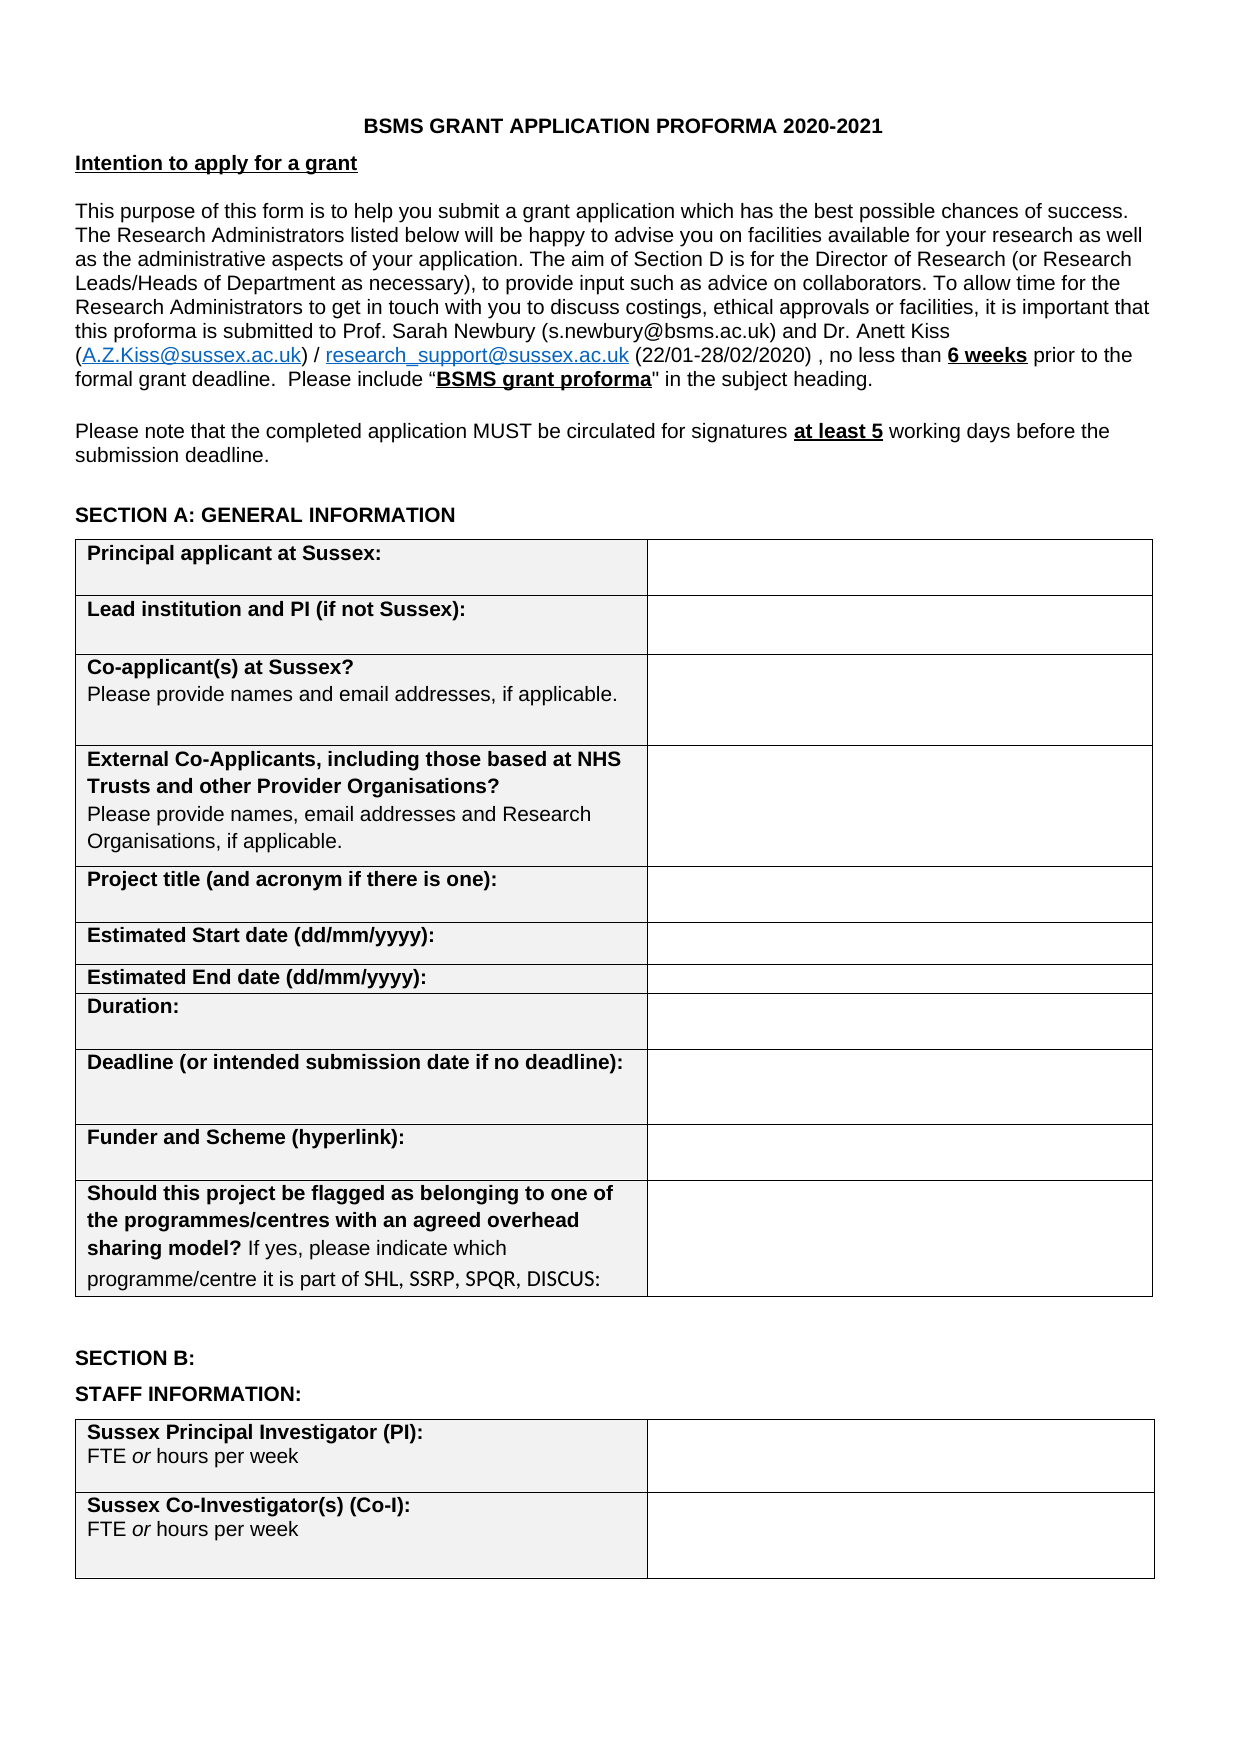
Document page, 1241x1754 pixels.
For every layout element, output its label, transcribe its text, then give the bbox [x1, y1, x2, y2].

table_cell Deadline (or intended submission date if no deadline): [76, 1050, 647, 1123]
text SECTION A: GENERAL INFORMATION [75, 503, 1165, 527]
table_header Sussex Principal Investigator (PI): FTE or hours per week [76, 1420, 647, 1492]
table_cell Should this project be flagged as belonging to one of the programmes/centres with an agreed overhead sharing model? If yes, please indicate which programme/centre it is part of SHL, SSRP, SPQR, DISCUS: [76, 1181, 647, 1296]
table_cell [648, 1493, 1154, 1577]
table_cell [648, 1125, 1152, 1179]
table_cell Estimated Start date (dd/mm/yyyy): [76, 923, 647, 964]
table_cell [648, 1050, 1152, 1123]
table_header [648, 1420, 1154, 1492]
table_cell Co-applicant(s) at Sussex? Please provide names and email addresses, if applicable. [76, 655, 647, 745]
table_cell Funder and Scheme (hyperlink): [76, 1125, 647, 1179]
table_header Principal applicant at Sussex: [76, 540, 647, 595]
table_cell [648, 923, 1152, 964]
table_cell [648, 867, 1152, 922]
table_cell Project title (and acronym if there is one): [76, 867, 647, 922]
text BSMS GRANT APPLICATION PROFORMA 2020-2021 [75, 114, 1165, 138]
table_cell [648, 965, 1152, 993]
text Please note that the completed application MUST be circulated for signatures at least 5 working days before the submission deadline. [75, 418, 1165, 466]
table_cell [648, 746, 1152, 866]
table_cell [648, 994, 1152, 1049]
text This purpose of this form is to help you submit a grant application which has the best possible chances of success. The Research Administrators listed below will be happy to advise you on facilities available for your research as well as the administrative aspects of your application. The aim of Section D is for the Director of Research (or Research Leads/Heads of Department as necessary), to provide input such as advice on collaborators. To allow time for the Research Administrators to get in touch with you to discuss costings, ethical approvals or facilities, it is important that this proforma is submitted to Prof. Sarah Newbury (s.newbury@bsms.ac.uk) and Dr. Anett Kiss (A.Z.Kiss@sussex.ac.uk) / research_support@sussex.ac.uk (22/01-28/02/2020) , no less than 6 weeks prior to the formal grant deadline. Please include “BSMS grant proforma" in the subject heading. [75, 199, 1165, 390]
table_cell Lead institution and PI (if not Sussex): [76, 596, 647, 653]
text SECTION B: [75, 1346, 1165, 1369]
table_cell [648, 596, 1152, 653]
table_header [648, 540, 1152, 595]
table_cell External Co-Applicants, including those based at NHS Trusts and other Provider Organisations? Please provide names, email addresses and Research Organisations, if applicable. [76, 746, 647, 866]
table_cell Duration: [76, 994, 647, 1049]
table_cell Estimated End date (dd/mm/yyyy): [76, 965, 647, 993]
table_cell [648, 1181, 1152, 1296]
text Intention to apply for a grant [75, 151, 1165, 175]
text STAFF INFORMATION: [75, 1382, 1165, 1406]
table_cell [648, 655, 1152, 745]
table_cell Sussex Co-Investigator(s) (Co-I): FTE or hours per week [76, 1493, 647, 1577]
